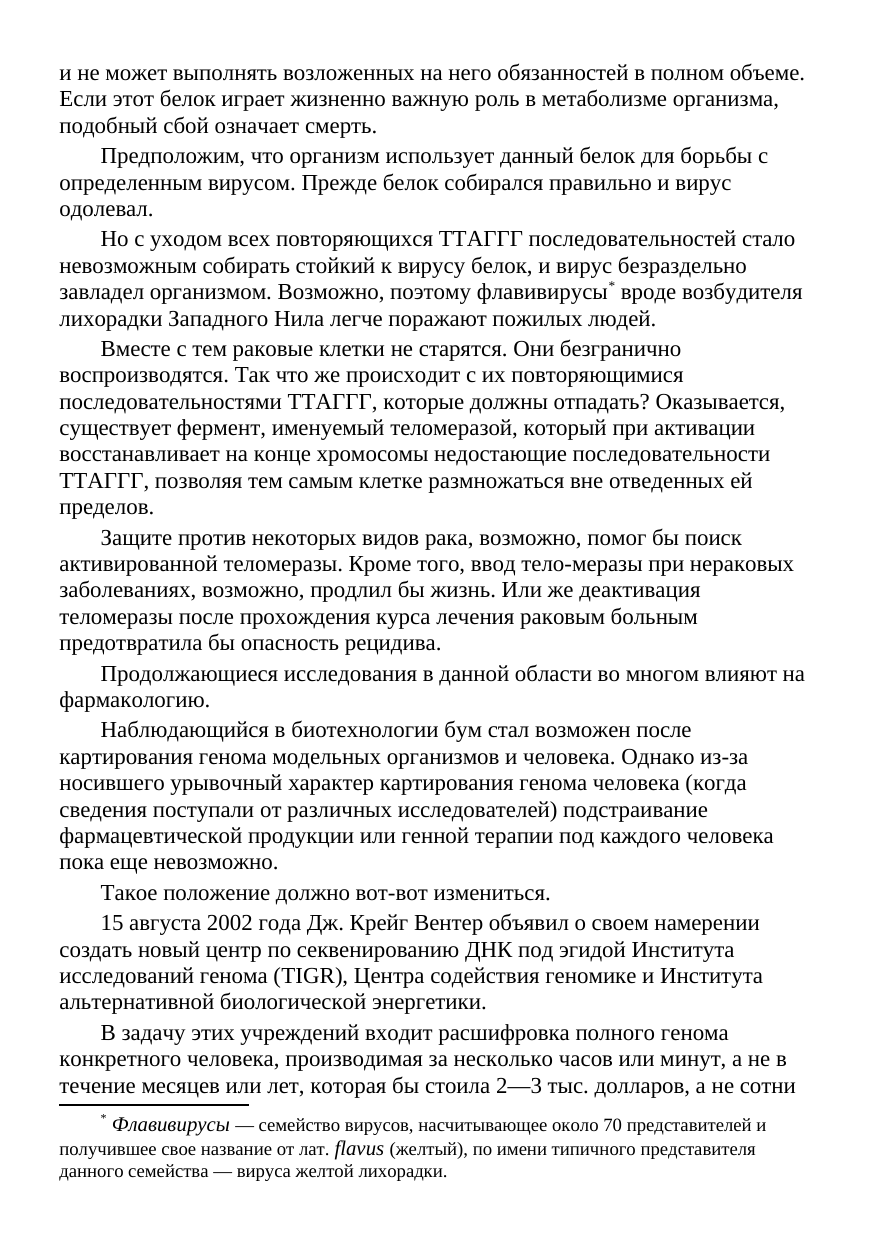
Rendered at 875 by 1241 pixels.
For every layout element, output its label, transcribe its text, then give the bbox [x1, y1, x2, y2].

text Наблюдающийся в биотехнологии бум стал возможен после картирования генома модельных организмов и человека. Однако из-за носившего урывочный характер картирования генома человека (когда сведения поступали от различных исследователей) подстраивание фармацевтической продукции или генной терапии под каждого человека пока еще невозможно. [59, 717, 815, 875]
text Вместе с тем раковые клетки не старятся. Они безгранично воспроизводятся. Так что же происходит с их повторяющимися последовательностями ТТАГГГ, которые должны отпадать? Оказывается, существует фермент, именуемый теломеразой, который при активации восстанавливает на конце хромосомы недостающие последовательности ТТАГГГ, позволяя тем самым клетке размножаться вне отведенных ей пределов. [59, 335, 815, 519]
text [59, 1019, 815, 1098]
text Такое положение должно вот-вот измениться. [59, 879, 815, 905]
text Предположим, что организм использует данный белок для борьбы с определенным вирусом. Прежде белок собирался правильно и вирус одолевал. [59, 142, 815, 221]
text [59, 59, 815, 138]
text Продолжающиеся исследования в данной области во многом влияют на фармакологию. [59, 660, 815, 712]
text Защите против некоторых видов рака, возможно, помог бы поиск активированной теломеразы. Кроме того, ввод тело-меразы при нераковых заболеваниях, возможно, продлил бы жизнь. Или же деактивация теломеразы после прохождения курса лечения раковым больным предотвратила бы опасность рецидива. [59, 524, 815, 656]
text 15 августа 2002 года Дж. Крейг Вентер объявил о своем намерении создать новый центр по секвенированию ДНК под эгидой Института исследований генома (TIGR), Центра содействия геномике и Института альтернативной биологической энергетики. [59, 909, 815, 1015]
text Но с уходом всех повторяющихся ТТАГГГ последовательностей стало невозможным собирать стойкий к вирусу белок, и вирус безраздельно завладел организмом. Возможно, поэтому флавивирусы вроде возбудителя лихорадки Западного Нила легче поражают пожилых людей. [59, 226, 815, 331]
